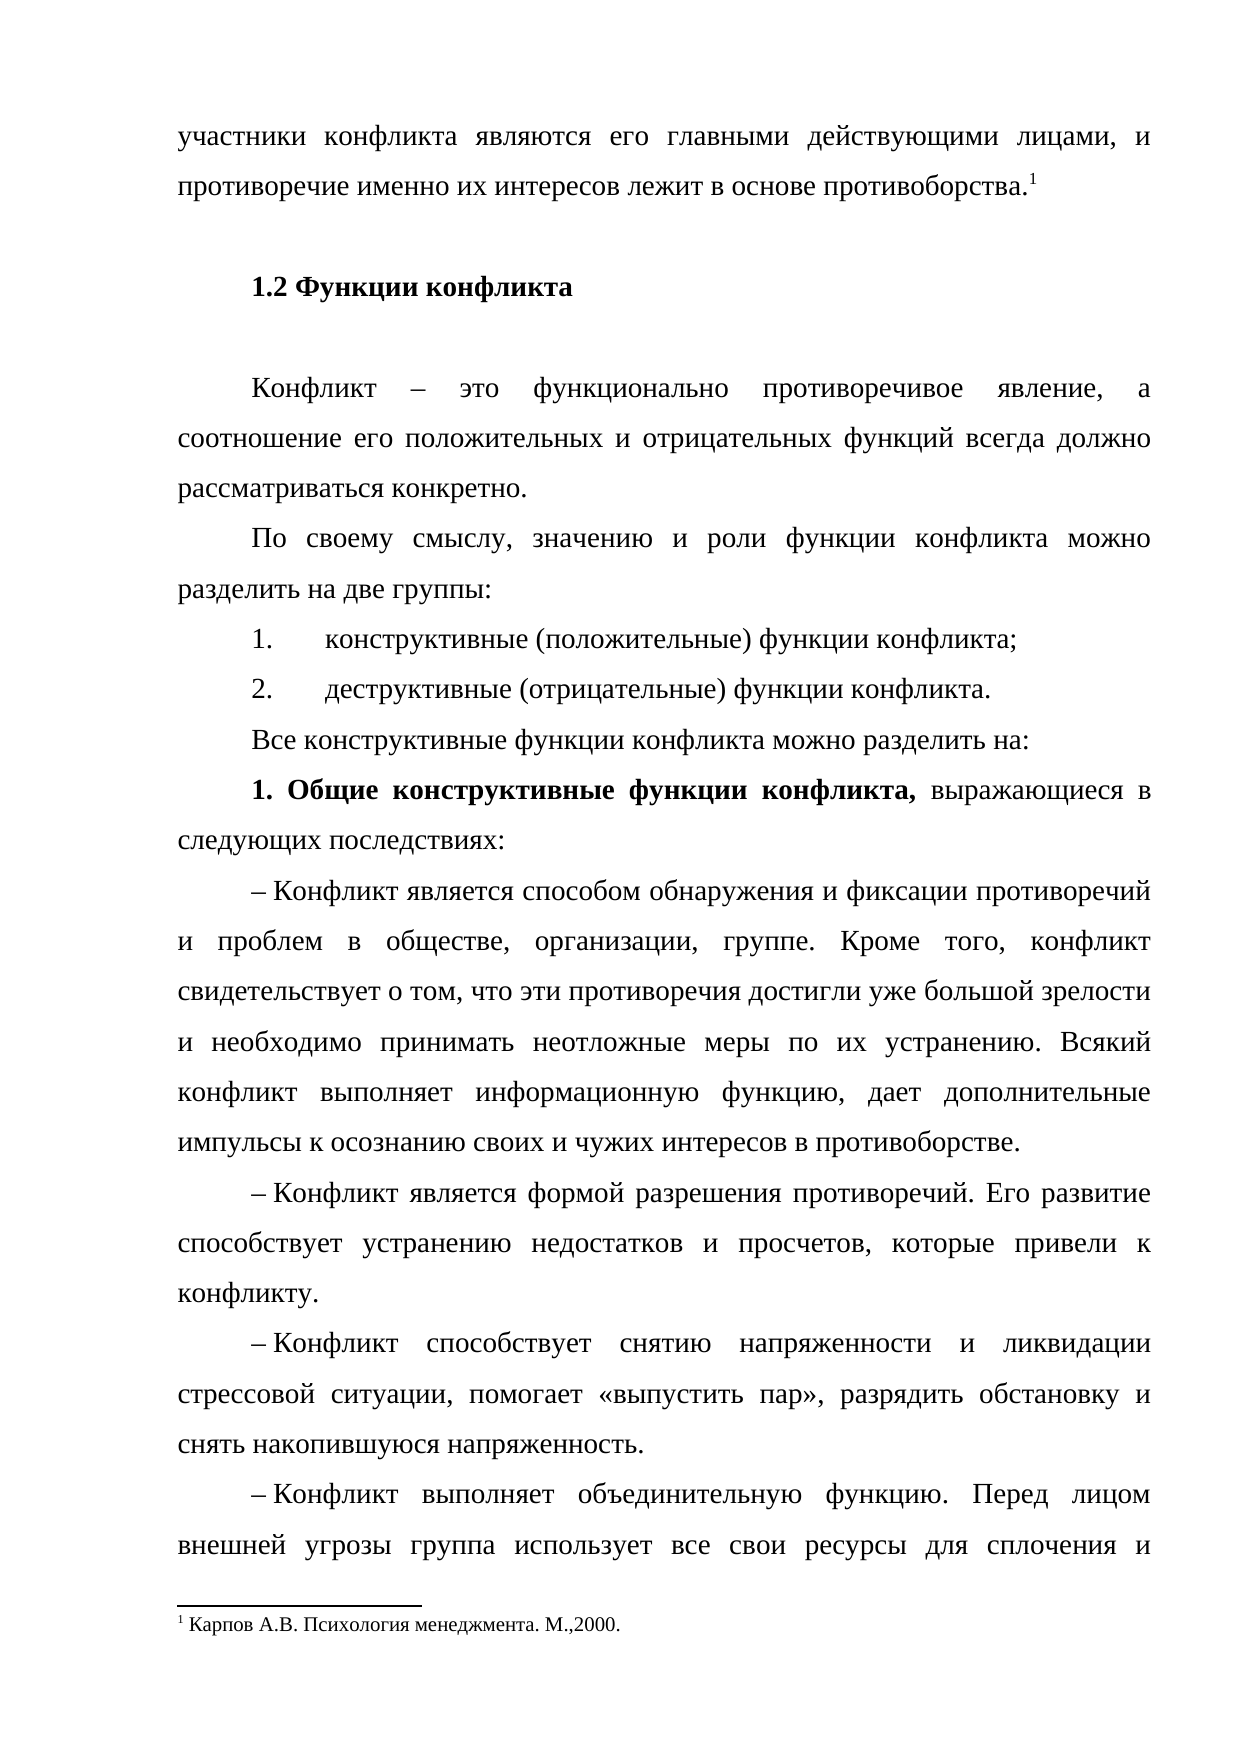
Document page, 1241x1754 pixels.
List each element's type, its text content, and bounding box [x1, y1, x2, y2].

text Все конструктивные функции конфликта можно разделить на: [177, 722, 1152, 755]
list конструктивные (положительные) функции конфликта; [177, 621, 1152, 655]
subtitle 1.2 Функции конфликта [177, 269, 1152, 303]
text 1. Общие конструктивные функции конфликта, выражающиеся в следующих последствиях: [177, 772, 1152, 856]
text – Конфликт способствует снятию напряженности и ликвидации стрессовой ситуации, помогает «выпустить пар», разрядить обстановку и снять накопившуюся напряженность. [177, 1326, 1152, 1460]
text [177, 1477, 1152, 1560]
text – Конфликт является способом обнаружения и фиксации противоречий и проблем в обществе, организации, группе. Кроме того, конфликт свидетельствует о том, что эти противоречия достигли уже большой зрелости и необходимо принимать неотложные меры по их устранению. Всякий конфликт выполняет информационную функцию, дает дополнительные импульсы к осознанию своих и чужих интересов в противоборстве. [177, 873, 1152, 1158]
list деструктивные (отрицательные) функции конфликта. [177, 672, 1152, 705]
text По своему смыслу, значению и роли функции конфликта можно разделить на две группы: [177, 521, 1152, 604]
text Конфликт – это функционально противоречивое явление, а соотношение его положительных и отрицательных функций всегда должно рассматриваться конкретно. [177, 370, 1152, 504]
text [177, 118, 1152, 202]
text – Конфликт является формой разрешения противоречий. Его развитие способствует устранению недостатков и просчетов, которые привели к конфликту. [177, 1175, 1152, 1309]
